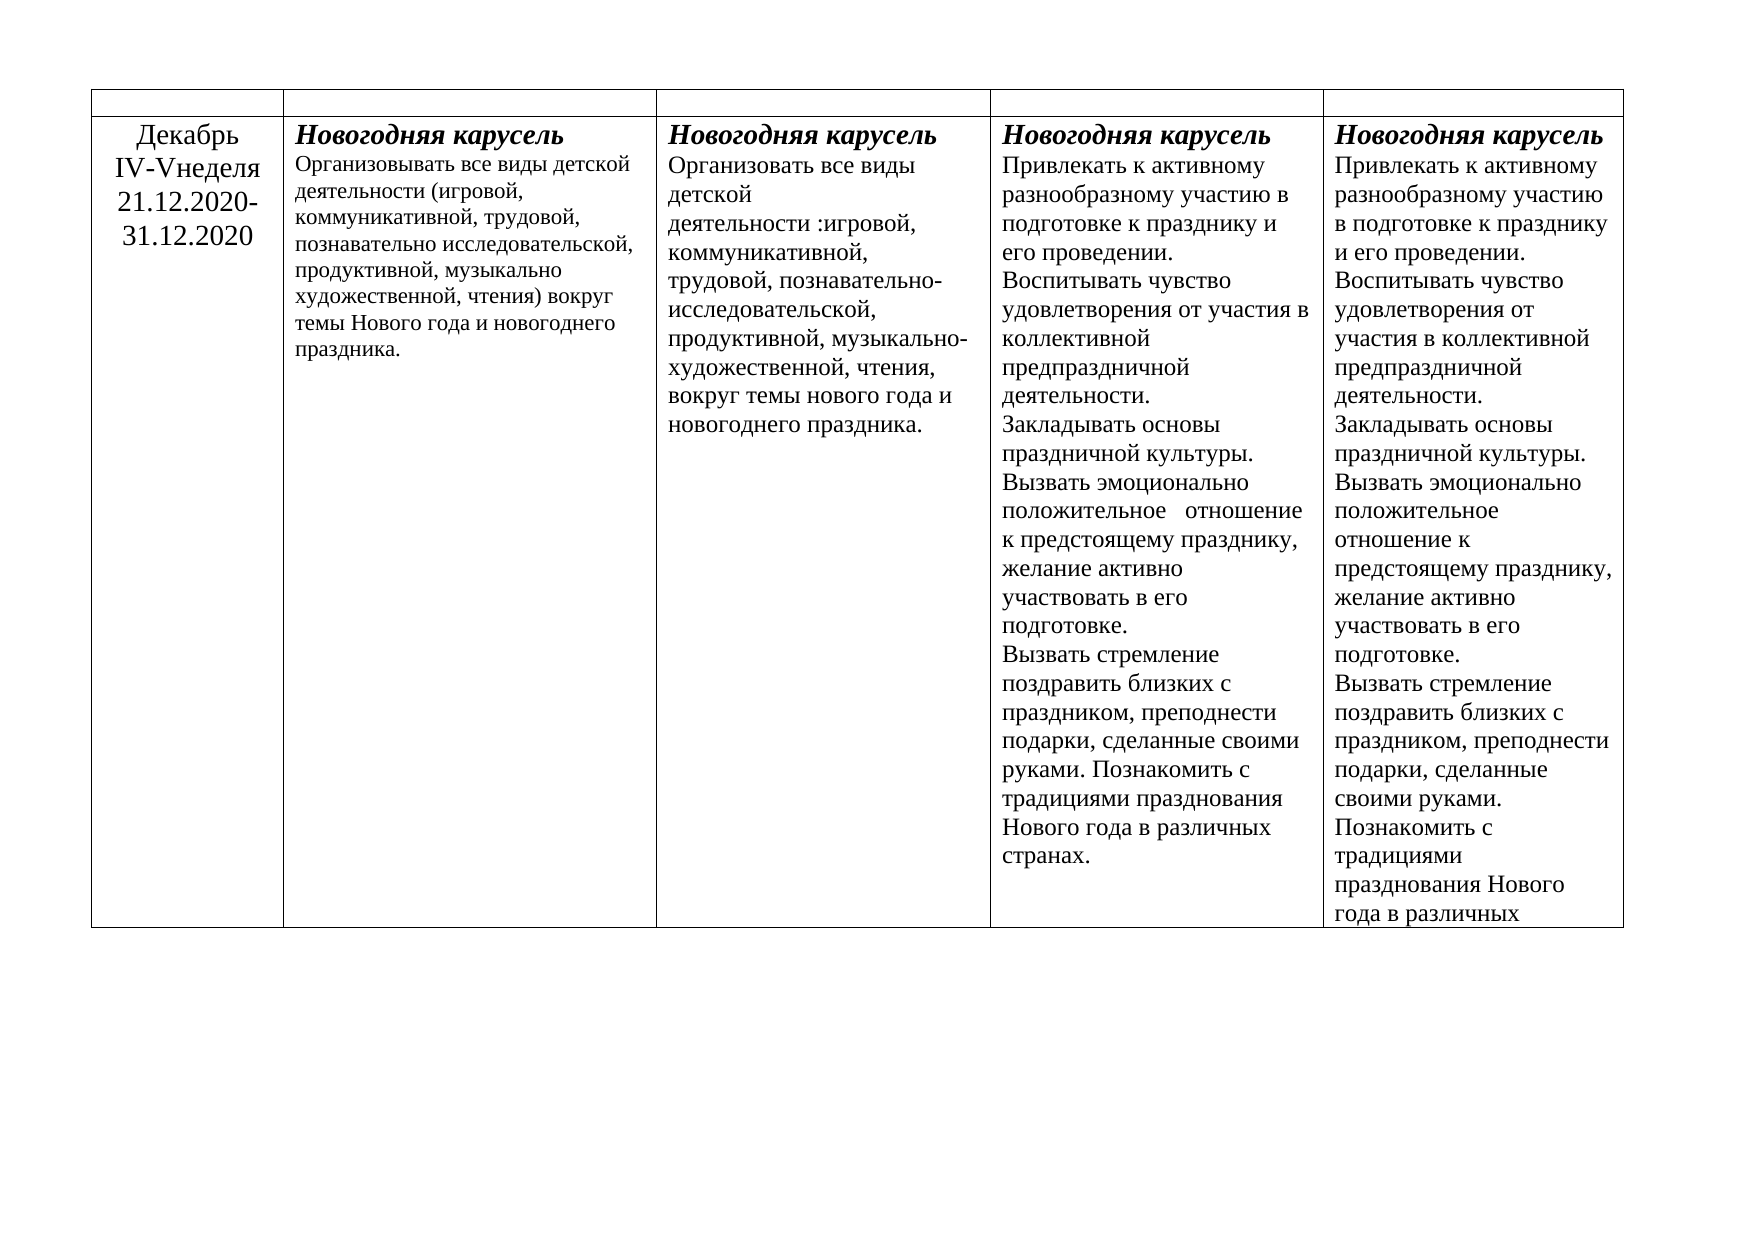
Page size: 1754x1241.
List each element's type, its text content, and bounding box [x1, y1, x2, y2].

table_cell Новогодняя карусель Организовывать все виды детской деятельности (игровой, коммуникативной, трудовой, познавательно исследовательской, продуктивной, музыкально художественной, чтения) вокруг темы Нового года и новогоднего праздника. [284, 117, 656, 927]
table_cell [657, 90, 990, 116]
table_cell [284, 90, 656, 116]
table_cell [92, 90, 283, 116]
table_cell Новогодняя карусель Привлекать к активному разнообразному участию в подготовке к празднику и его проведении. Воспитывать чувство удовлетворения от участия в коллективной предпраздничной деятельности. Закладывать основы праздничной культуры. Вызвать эмоционально положительное отношение к предстоящему празднику, желание активно участвовать в его подготовке. Вызвать стремление поздравить близких с праздником, преподнести подарки, сделанные своими руками. Познакомить с традициями празднования Нового года в различных странах. [991, 117, 1323, 927]
table_cell Новогодняя карусель Организовать все виды детской деятельности :игровой, коммуникативной, трудовой, познавательно-исследовательской, продуктивной, музыкально-художественной, чтения, вокруг темы нового года и новогоднего праздника. [657, 117, 990, 927]
table_cell Декабрь IV-Vнеделя 21.12.2020-31.12.2020 [92, 117, 283, 927]
table_cell Новогодняя карусель Привлекать к активному разнообразному участию в подготовке к празднику и его проведении. Воспитывать чувство удовлетворения от участия в коллективной предпраздничной деятельности. Закладывать основы праздничной культуры. Вызвать эмоционально положительное отношение к предстоящему празднику, желание активно участвовать в его подготовке. Вызвать стремление поздравить близких с праздником, преподнести подарки, сделанные своими руками. Познакомить с традициями празднования Нового года в различных [1324, 117, 1623, 927]
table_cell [1324, 90, 1623, 116]
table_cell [991, 90, 1323, 116]
